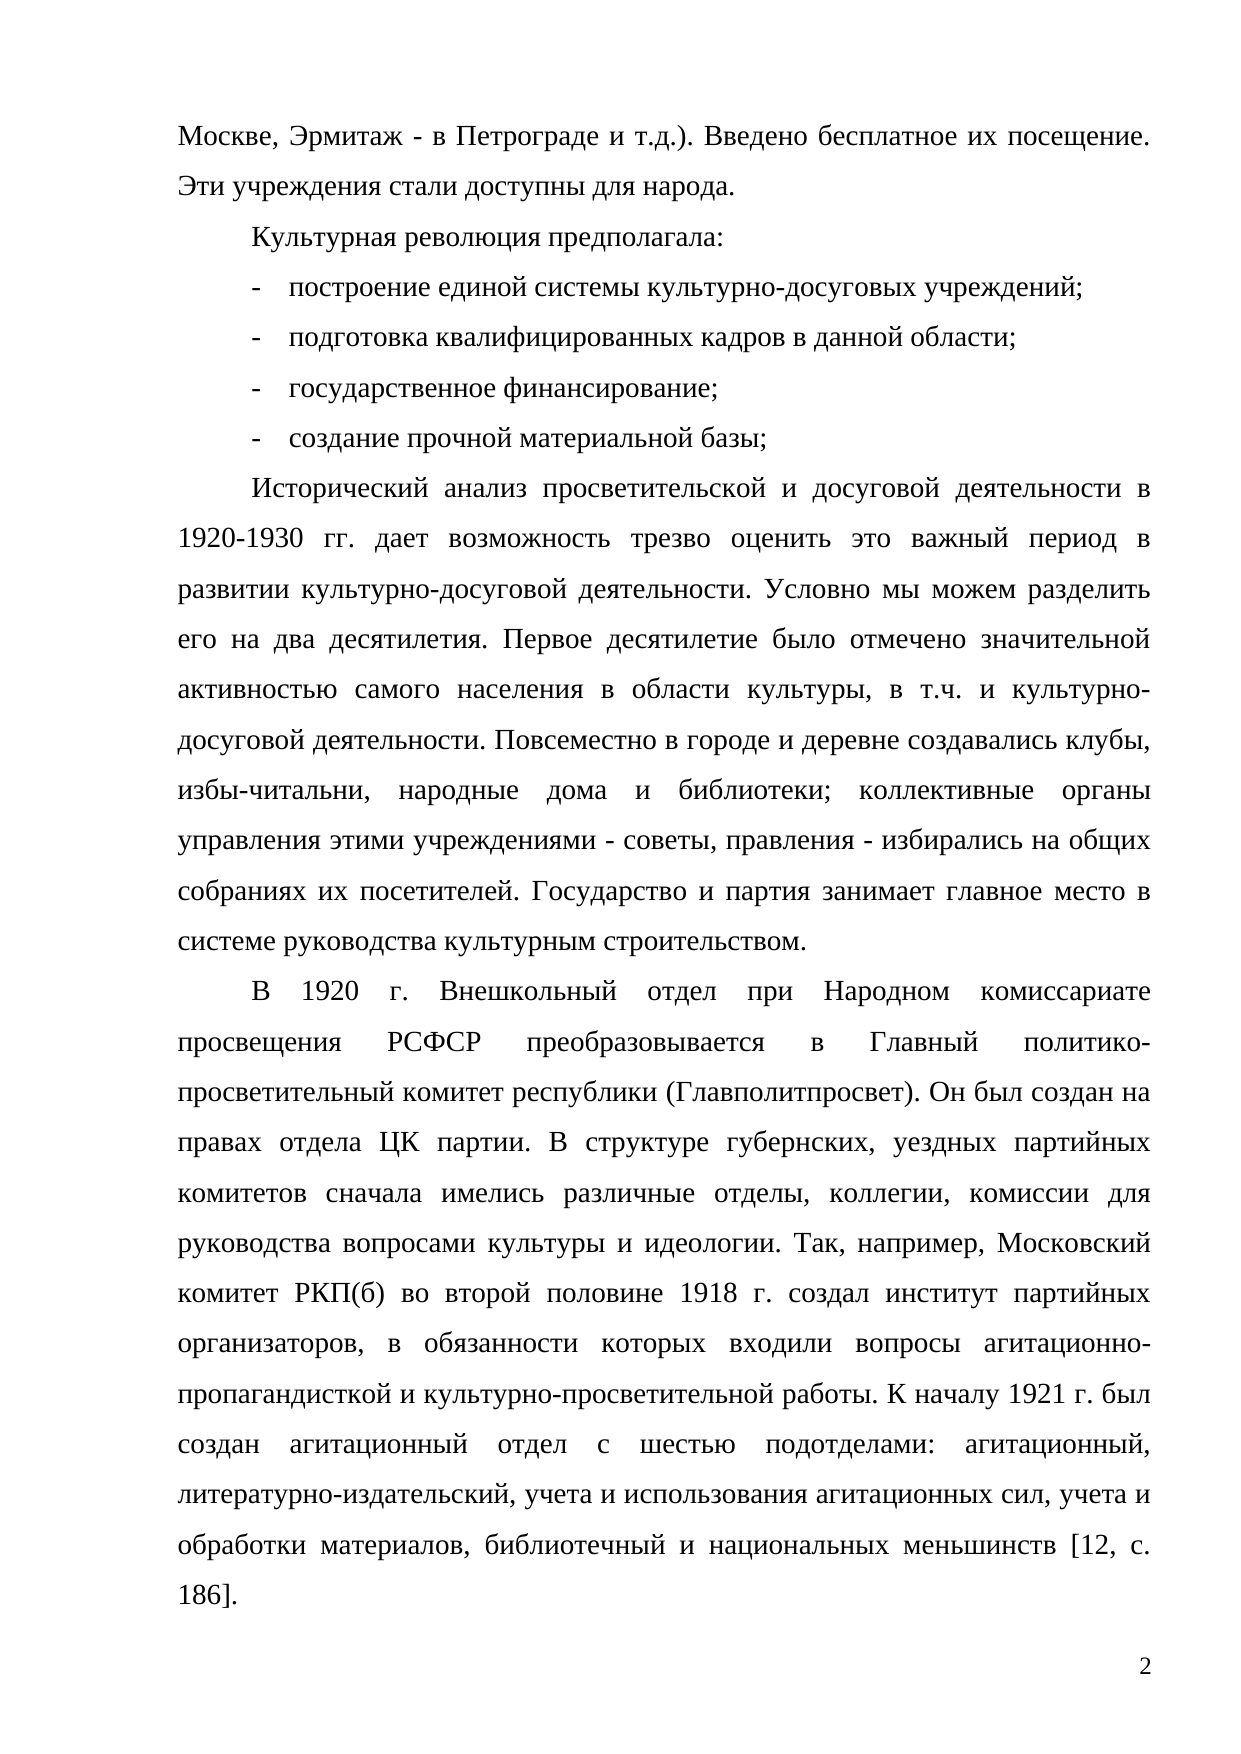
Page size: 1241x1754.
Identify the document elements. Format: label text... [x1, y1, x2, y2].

text Культурная революция предполагала: [177, 219, 1152, 252]
list создание прочной материальной базы; [177, 420, 1152, 453]
list государственное финансирование; [177, 370, 1152, 403]
text В 1920 г. Внешкольный отдел при Народном комиссариате просвещения РСФСР преобразовывается в Главный политико-просветительный комитет республики (Главполитпросвет). Он был создан на правах отдела ЦК партии. В структуре губернских, уездных партийных комитетов сначала имелись различные отделы, коллегии, комиссии для руководства вопросами культуры и идеологии. Так, например, Московский комитет РКП(б) во второй половине 1918 г. создал институт партийных организаторов, в обязанности которых входили вопросы агитационно-пропагандисткой и культурно-просветительной работы. К началу 1921 г. был создан агитационный отдел с шестью подотделами: агитационный, литературно-издательский, учета и использования агитационных сил, учета и обработки материалов, библиотечный и национальных меньшинств [12, с. 186]. [177, 973, 1152, 1611]
list построение единой системы культурно-досуговых учреждений; [177, 269, 1152, 303]
list подготовка квалифицированных кадров в данной области; [177, 319, 1152, 353]
text Исторический анализ просветительской и досуговой деятельности в 1920-1930 гг. дает возможность трезво оценить это важный период в развитии культурно-досуговой деятельности. Условно мы можем разделить его на два десятилетия. Первое десятилетие было отмечено значительной активностью самого населения в области культуры, в т.ч. и культурно-досуговой деятельности. Повсеместно в городе и деревне создавались клубы, избы-читальни, народные дома и библиотеки; коллективные органы управления этими учреждениями - советы, правления - избирались на общих собраниях их посетителей. Государство и партия занимает главное место в системе руководства культурным строительством. [177, 470, 1152, 957]
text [177, 118, 1152, 202]
